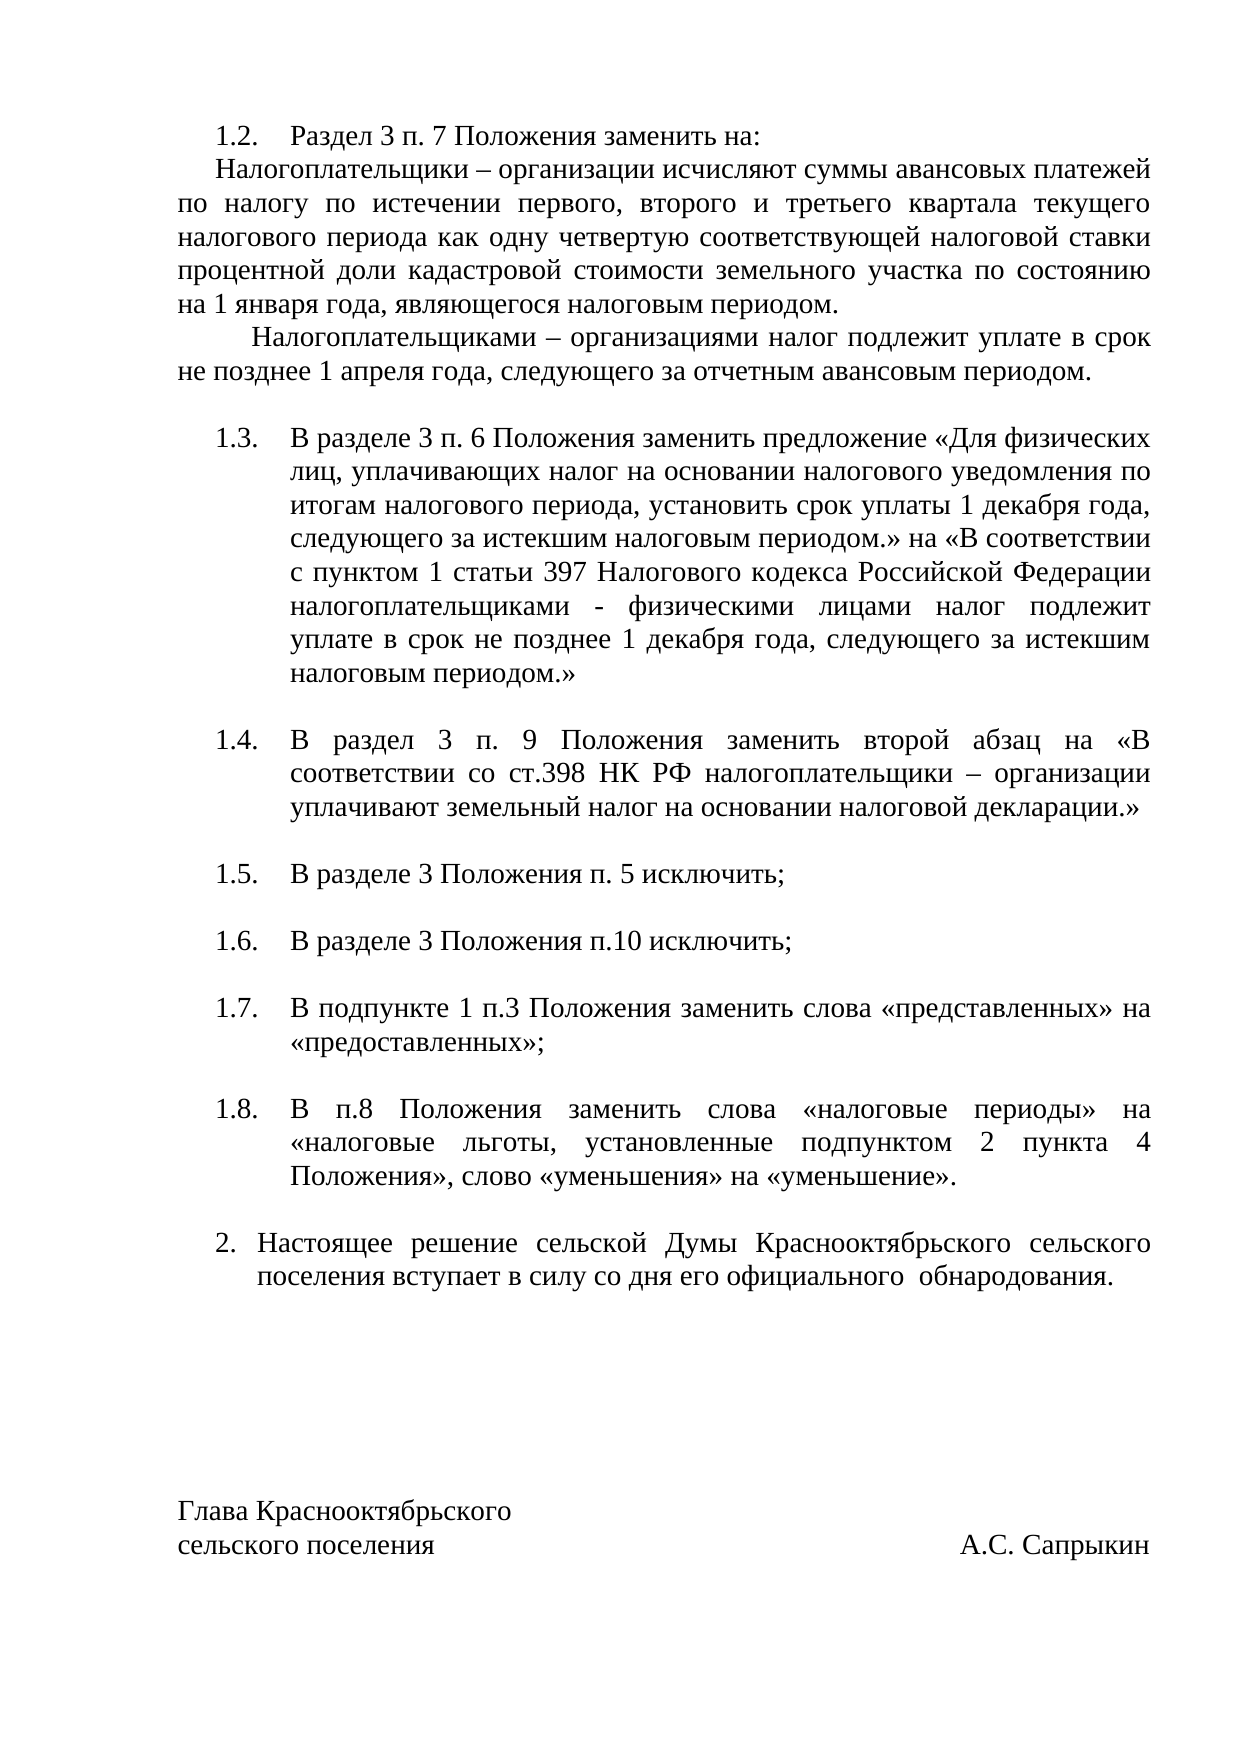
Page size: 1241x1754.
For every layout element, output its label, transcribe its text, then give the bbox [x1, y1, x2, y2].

list Настоящее решение сельской Думы Краснооктябрьского сельского поселения вступает в силу со дня его официального обнародования. [215, 1225, 1152, 1292]
list В разделе 3 п. 6 Положения заменить предложение «Для физических лиц, уплачивающих налог на основании налогового уведомления по итогам налогового периода, установить срок уплаты 1 декабря года, следующего за истекшим налоговым периодом.» на «В соответствии с пунктом 1 статьи 397 Налогового кодекса Российской Федерации налогоплательщиками - физическими лицами налог подлежит уплате в срок не позднее 1 декабря года, следующего за истекшим налоговым периодом.» [215, 420, 1152, 688]
text Налогоплательщиками – организациями налог подлежит уплате в срок не позднее 1 апреля года, следующего за отчетным авансовым периодом. [177, 319, 1152, 386]
list В п.8 Положения заменить слова «налоговые периоды» на «налоговые льготы, установленные подпунктом 2 пункта 4 Положения», слово «уменьшения» на «уменьшение». [215, 1091, 1152, 1191]
list В разделе 3 Положения п. 5 исключить; [215, 856, 1152, 889]
list В раздел 3 п. 9 Положения заменить второй абзац на «В соответствии со ст.398 НК РФ налогоплательщики – организации уплачивают земельный налог на основании налоговой декларации.» [215, 722, 1152, 822]
list В подпункте 1 п.3 Положения заменить слова «представленных» на «предоставленных»; [215, 990, 1152, 1057]
text Налогоплательщики – организации исчисляют суммы авансовых платежей по налогу по истечении первого, второго и третьего квартала текущего налогового периода как одну четвертую соответствующей налоговой ставки процентной доли кадастровой стоимости земельного участка по состоянию на 1 января года, являющегося налоговым периодом. [177, 152, 1152, 319]
text Глава Краснооктябрьского [177, 1493, 1152, 1527]
list В разделе 3 Положения п.10 исключить; [215, 923, 1152, 957]
list Раздел 3 п. 7 Положения заменить на: [215, 118, 1152, 152]
text сельского поселения А.С. Сапрыкин [177, 1527, 1152, 1560]
